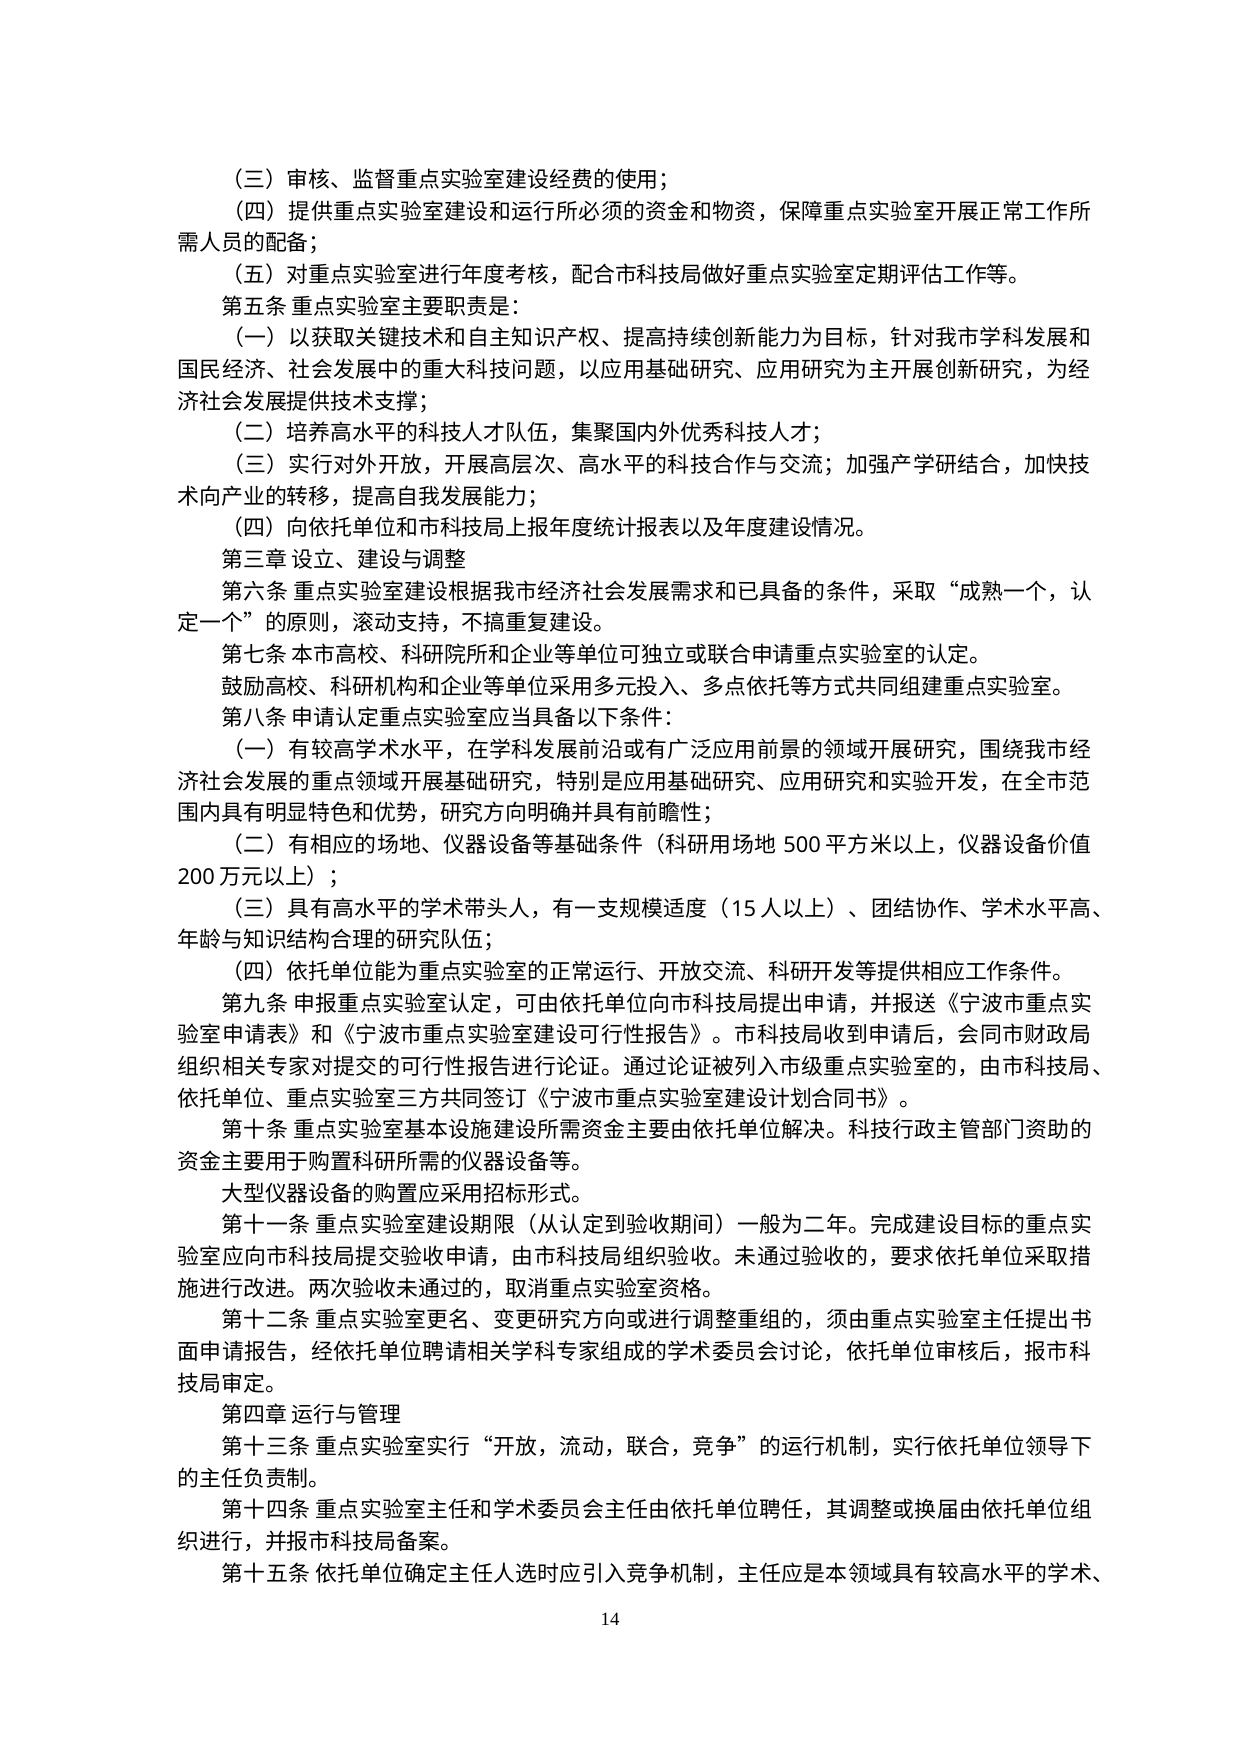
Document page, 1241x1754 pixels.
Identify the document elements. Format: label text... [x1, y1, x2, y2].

text 第三章 设立、建设与调整 [177, 542, 1092, 574]
text 第四章 运行与管理 [177, 1397, 1092, 1429]
text （三）具有高水平的学术带头人，有一支规模适度（15人以上）、团结协作、学术水平高、年龄与知识结构合理的研究队伍； [177, 891, 1092, 954]
text 第十一条 重点实验室建设期限（从认定到验收期间）一般为二年。完成建设目标的重点实验室应向市科技局提交验收申请，由市科技局组织验收。未通过验收的，要求依托单位采取措施进行改进。两次验收未通过的，取消重点实验室资格。 [177, 1207, 1092, 1302]
text 第十二条 重点实验室更名、变更研究方向或进行调整重组的，须由重点实验室主任提出书面申请报告，经依托单位聘请相关学科专家组成的学术委员会讨论，依托单位审核后，报市科技局审定。 [177, 1302, 1092, 1397]
text 第九条 申报重点实验室认定，可由依托单位向市科技局提出申请，并报送《宁波市重点实验室申请表》和《宁波市重点实验室建设可行性报告》。市科技局收到申请后，会同市财政局组织相关专家对提交的可行性报告进行论证。通过论证被列入市级重点实验室的，由市科技局、依托单位、重点实验室三方共同签订《宁波市重点实验室建设计划合同书》。 [177, 986, 1092, 1112]
text 第十条 重点实验室基本设施建设所需资金主要由依托单位解决。科技行政主管部门资助的资金主要用于购置科研所需的仪器设备等。 [177, 1112, 1092, 1176]
text 第十三条 重点实验室实行“开放，流动，联合，竞争”的运行机制，实行依托单位领导下的主任负责制。 [177, 1429, 1092, 1492]
text 鼓励高校、科研机构和企业等单位采用多元投入、多点依托等方式共同组建重点实验室。 [177, 669, 1092, 700]
text （三）审核、监督重点实验室建设经费的使用； [177, 162, 1092, 194]
text 第八条 申请认定重点实验室应当具备以下条件： [177, 700, 1092, 732]
text （五）对重点实验室进行年度考核，配合市科技局做好重点实验室定期评估工作等。 [177, 257, 1092, 289]
text 第六条 重点实验室建设根据我市经济社会发展需求和已具备的条件，采取“成熟一个，认定一个”的原则，滚动支持，不搞重复建设。 [177, 574, 1092, 637]
text 第十四条 重点实验室主任和学术委员会主任由依托单位聘任，其调整或换届由依托单位组织进行，并报市科技局备案。 [177, 1492, 1092, 1556]
text （一）以获取关键技术和自主知识产权、提高持续创新能力为目标，针对我市学科发展和国民经济、社会发展中的重大科技问题，以应用基础研究、应用研究为主开展创新研究，为经济社会发展提供技术支撑； [177, 320, 1092, 415]
text 大型仪器设备的购置应采用招标形式。 [177, 1176, 1092, 1207]
text 第七条 本市高校、科研院所和企业等单位可独立或联合申请重点实验室的认定。 [177, 637, 1092, 669]
text （四）向依托单位和市科技局上报年度统计报表以及年度建设情况。 [177, 510, 1092, 542]
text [177, 1556, 1092, 1587]
text （一）有较高学术水平，在学科发展前沿或有广泛应用前景的领域开展研究，围绕我市经济社会发展的重点领域开展基础研究，特别是应用基础研究、应用研究和实验开发，在全市范围内具有明显特色和优势，研究方向明确并具有前瞻性； [177, 732, 1092, 827]
text （二）有相应的场地、仪器设备等基础条件（科研用场地500平方米以上，仪器设备价值200万元以上）； [177, 827, 1092, 891]
text （四）提供重点实验室建设和运行所必须的资金和物资，保障重点实验室开展正常工作所需人员的配备； [177, 194, 1092, 257]
text （四）依托单位能为重点实验室的正常运行、开放交流、科研开发等提供相应工作条件。 [177, 954, 1092, 986]
text 第五条 重点实验室主要职责是： [177, 289, 1092, 320]
text （二）培养高水平的科技人才队伍，集聚国内外优秀科技人才； [177, 415, 1092, 447]
text （三）实行对外开放，开展高层次、高水平的科技合作与交流；加强产学研结合，加快技术向产业的转移，提高自我发展能力； [177, 447, 1092, 510]
